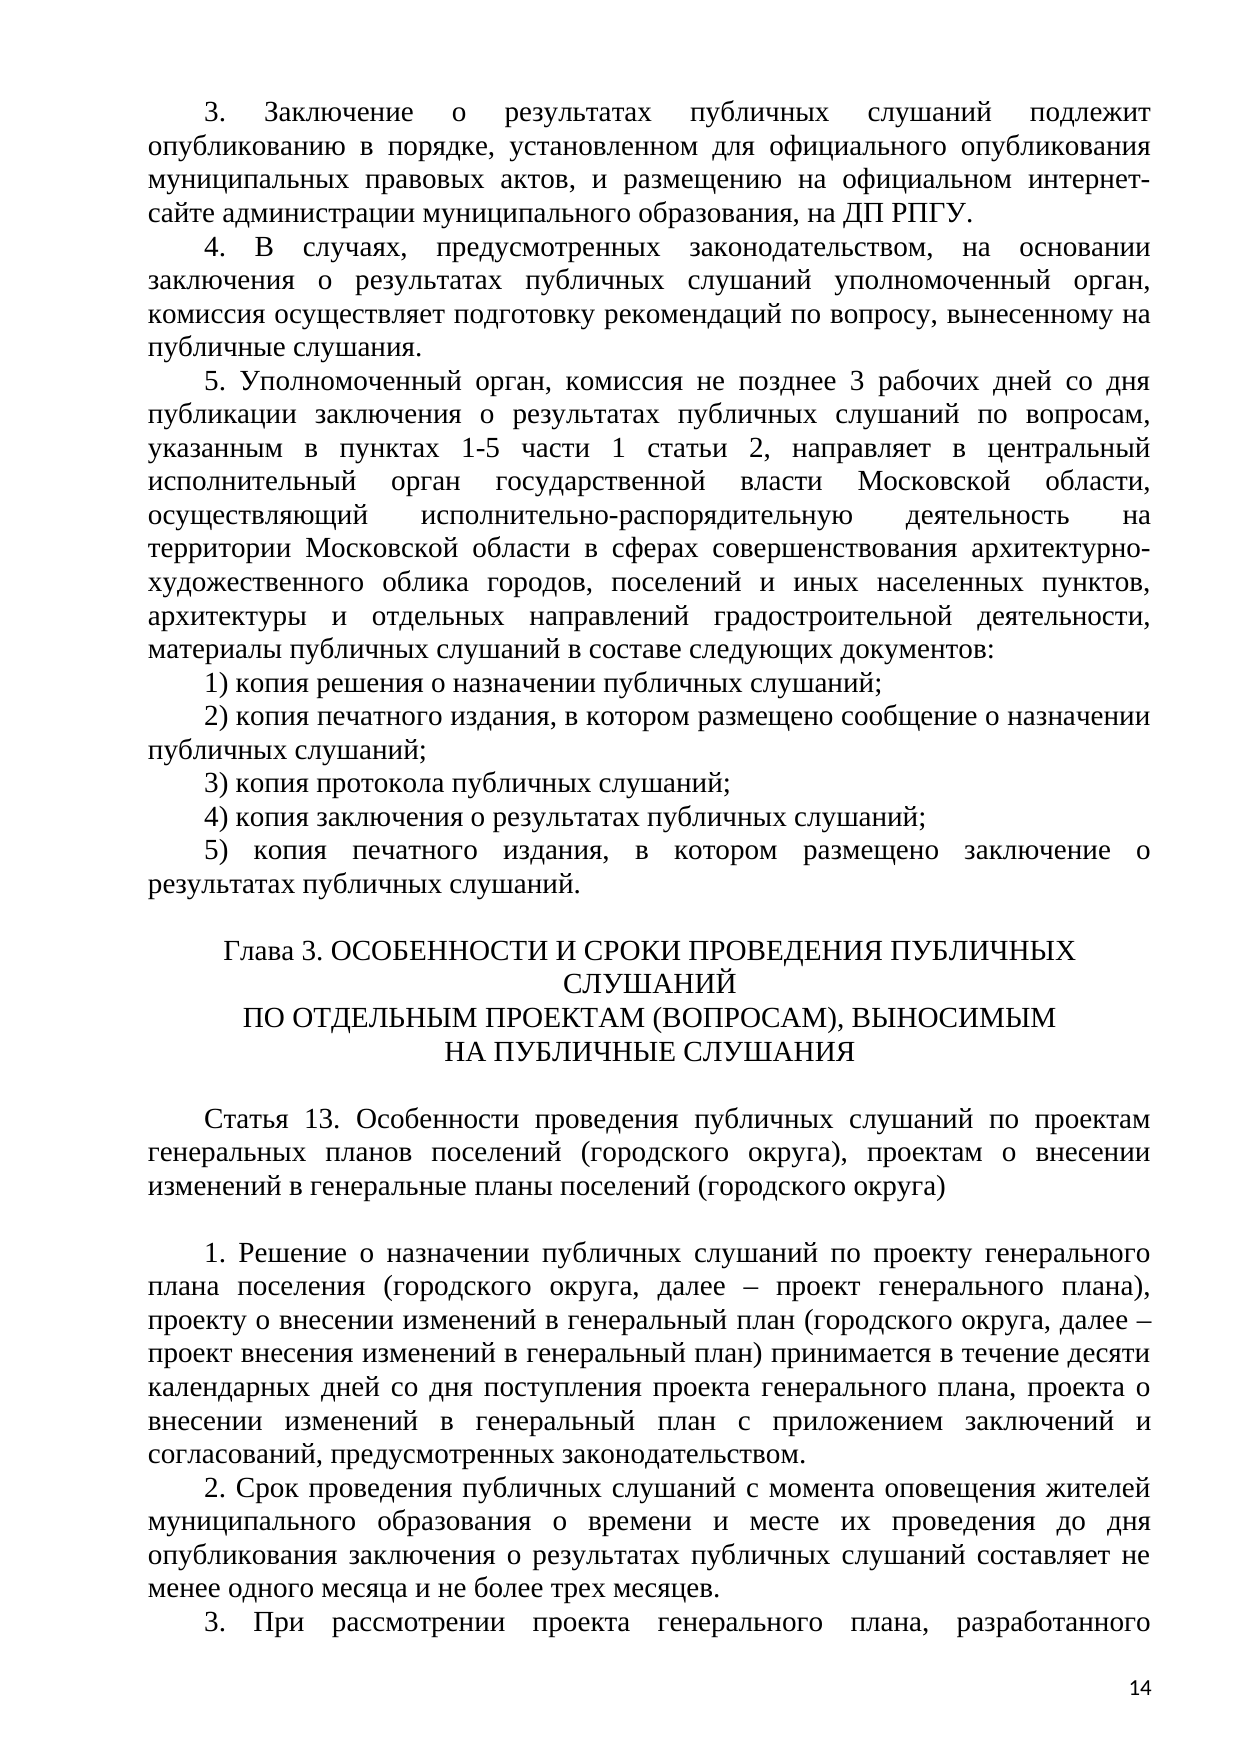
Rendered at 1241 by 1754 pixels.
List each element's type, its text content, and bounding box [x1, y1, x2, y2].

text 1. Решение о назначении публичных слушаний по проекту генерального плана поселения (городского округа, далее – проект генерального плана), проекту о внесении изменений в генеральный план (городского округа, далее – проект внесения изменений в генеральный план) принимается в течение десяти календарных дней со дня поступления проекта генерального плана, проекта о внесении изменений в генеральный план с приложением заключений и согласований, предусмотренных законодательством. [148, 1235, 1152, 1470]
text 1) копия решения о назначении публичных слушаний; [148, 665, 1152, 698]
text 5. Уполномоченный орган, комиссия не позднее 3 рабочих дней со дня публикации заключения о результатах публичных слушаний по вопросам, указанным в пунктах 1-5 части 1 статьи 2, направляет в центральный исполнительный орган государственной власти Московской области, осуществляющий исполнительно-распорядительную деятельность на территории Московской области в сферах совершенствования архитектурно-художественного облика городов, поселений и иных населенных пунктов, архитектуры и отдельных направлений градостроительной деятельности, материалы публичных слушаний в составе следующих документов: [148, 363, 1152, 665]
text 3. Заключение о результатах публичных слушаний подлежит опубликованию в порядке, установленном для официального опубликования муниципальных правовых актов, и размещению на официальном интернет-сайте администрации муниципального образования, на ДП РПГУ. [148, 94, 1152, 229]
text 2. Срок проведения публичных слушаний с момента оповещения жителей муниципального образования о времени и месте их проведения до дня опубликования заключения о результатах публичных слушаний составляет не менее одного месяца и не более трех месяцев. [148, 1470, 1152, 1604]
text 2) копия печатного издания, в котором размещено сообщение о назначении публичных слушаний; [148, 698, 1152, 765]
text 3) копия протокола публичных слушаний; [148, 765, 1152, 799]
text 5) копия печатного издания, в котором размещено заключение о результатах публичных слушаний. [148, 832, 1152, 899]
text 4) копия заключения о результатах публичных слушаний; [148, 799, 1152, 832]
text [148, 1604, 1152, 1637]
text Глава 3. ОСОБЕННОСТИ И СРОКИ ПРОВЕДЕНИЯ ПУБЛИЧНЫХ СЛУШАНИЙ [148, 933, 1152, 1000]
text 4. В случаях, предусмотренных законодательством, на основании заключения о результатах публичных слушаний уполномоченный орган, комиссия осуществляет подготовку рекомендаций по вопросу, вынесенному на публичные слушания. [148, 229, 1152, 363]
text НА ПУБЛИЧНЫЕ СЛУШАНИЯ [148, 1034, 1152, 1067]
text ПО ОТДЕЛЬНЫМ ПРОЕКТАМ (ВОПРОСАМ), ВЫНОСИМЫМ [148, 1000, 1152, 1034]
text Статья 13. Особенности проведения публичных слушаний по проектам генеральных планов поселений (городского округа), проектам о внесении изменений в генеральные планы поселений (городского округа) [148, 1101, 1152, 1201]
